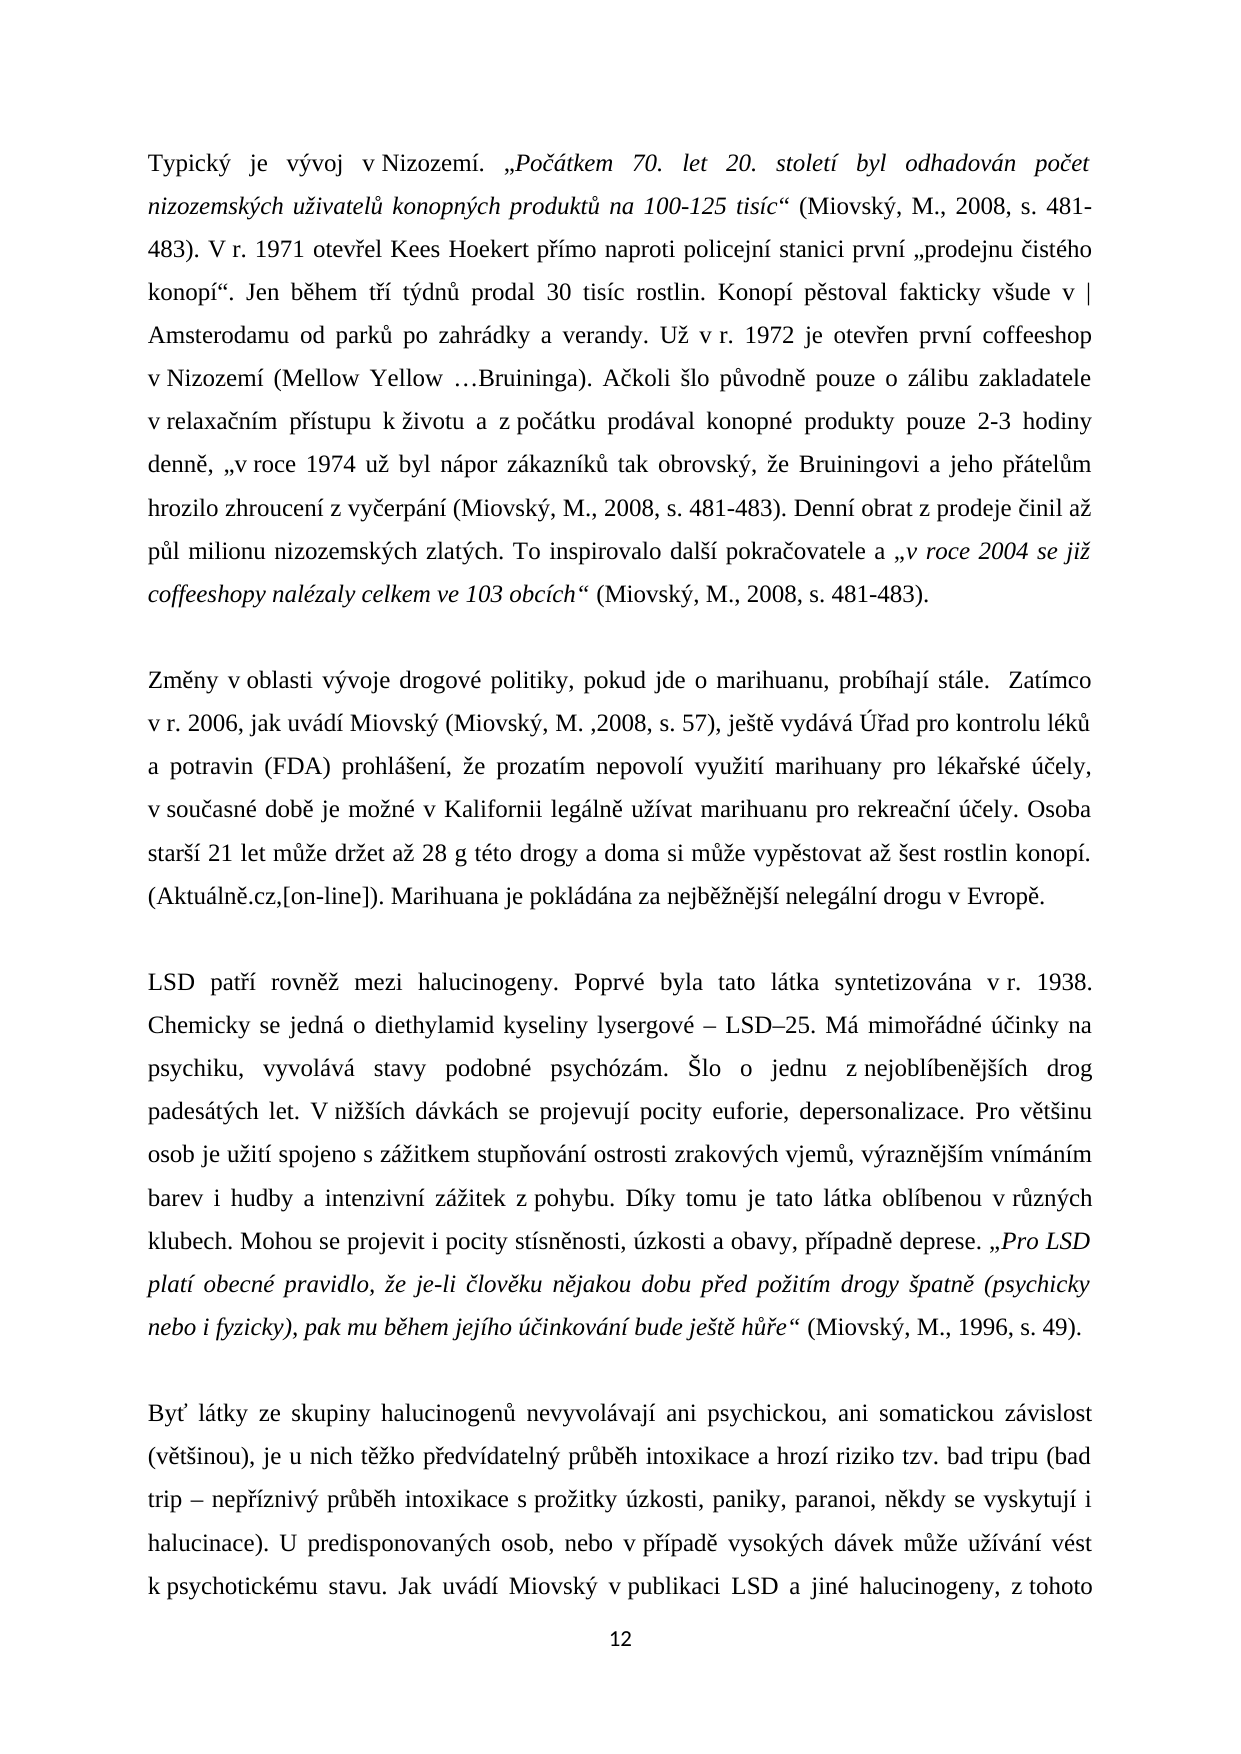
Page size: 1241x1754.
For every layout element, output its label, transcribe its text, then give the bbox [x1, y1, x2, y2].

text Typický je vývoj v Nizozemí. „Počátkem 70. let 20. století byl odhadován počet nizozemských uživatelů konopných produktů na 100-125 tisíc“ (Miovský, M., 2008, s. 481-483). V r. 1971 otevřel Kees Hoekert přímo naproti policejní stanici první „prodejnu čistého konopí“. Jen během tří týdnů prodal 30 tisíc rostlin. Konopí pěstoval fakticky všude v |Amsterodamu od parků po zahrádky a verandy. Už v r. 1972 je otevřen první coffeeshop v Nizozemí (Mellow Yellow …Bruininga). Ačkoli šlo původně pouze o zálibu zakladatele v relaxačním přístupu k životu a z počátku prodával konopné produkty pouze 2-3 hodiny denně, „v roce 1974 už byl nápor zákazníků tak obrovský, že Bruiningovi a jeho přátelům hrozilo zhroucení z vyčerpání (Miovský, M., 2008, s. 481-483). Denní obrat z prodeje činil až půl milionu nizozemských zlatých. To inspirovalo další pokračovatele a „v roce 2004 se již coffeeshopy nalézaly celkem ve 103 obcích“ (Miovský, M., 2008, s. 481-483). [148, 148, 1093, 608]
text Změny v oblasti vývoje drogové politiky, pokud jde o marihuanu, probíhají stále. Zatímco v r. 2006, jak uvádí Miovský (Miovský, M. ,2008, s. 57), ještě vydává Úřad pro kontrolu léků a potravin (FDA) prohlášení, že prozatím nepovolí využití marihuany pro lékařské účely, v současné době je možné v Kalifornii legálně užívat marihuanu pro rekreační účely. Osoba starší 21 let může držet až 28 g této drogy a doma si může vypěstovat až šest rostlin konopí. (Aktuálně.cz,[on-line]). Marihuana je pokládána za nejběžnější nelegální drogu v Evropě. [148, 665, 1093, 909]
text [148, 1398, 1093, 1599]
text LSD patří rovněž mezi halucinogeny. Poprvé byla tato látka syntetizována v r. 1938. Chemicky se jedná o diethylamid kyseliny lysergové – LSD–25. Má mimořádné účinky na psychiku, vyvolává stavy podobné psychózám. Šlo o jednu z nejoblíbenějších drog padesátých let. V nižších dávkách se projevují pocity euforie, depersonalizace. Pro většinu osob je užití spojeno s zážitkem stupňování ostrosti zrakových vjemů, výraznějším vnímáním barev i hudby a intenzivní zážitek z pohybu. Díky tomu je tato látka oblíbenou v různých klubech. Mohou se projevit i pocity stísněnosti, úzkosti a obavy, případně deprese. „Pro LSD platí obecné pravidlo, že je-li člověku nějakou dobu před požitím drogy špatně (psychicky nebo i fyzicky), pak mu během jejího účinkování bude ještě hůře“ (Miovský, M., 1996, s. 49). [148, 967, 1093, 1341]
